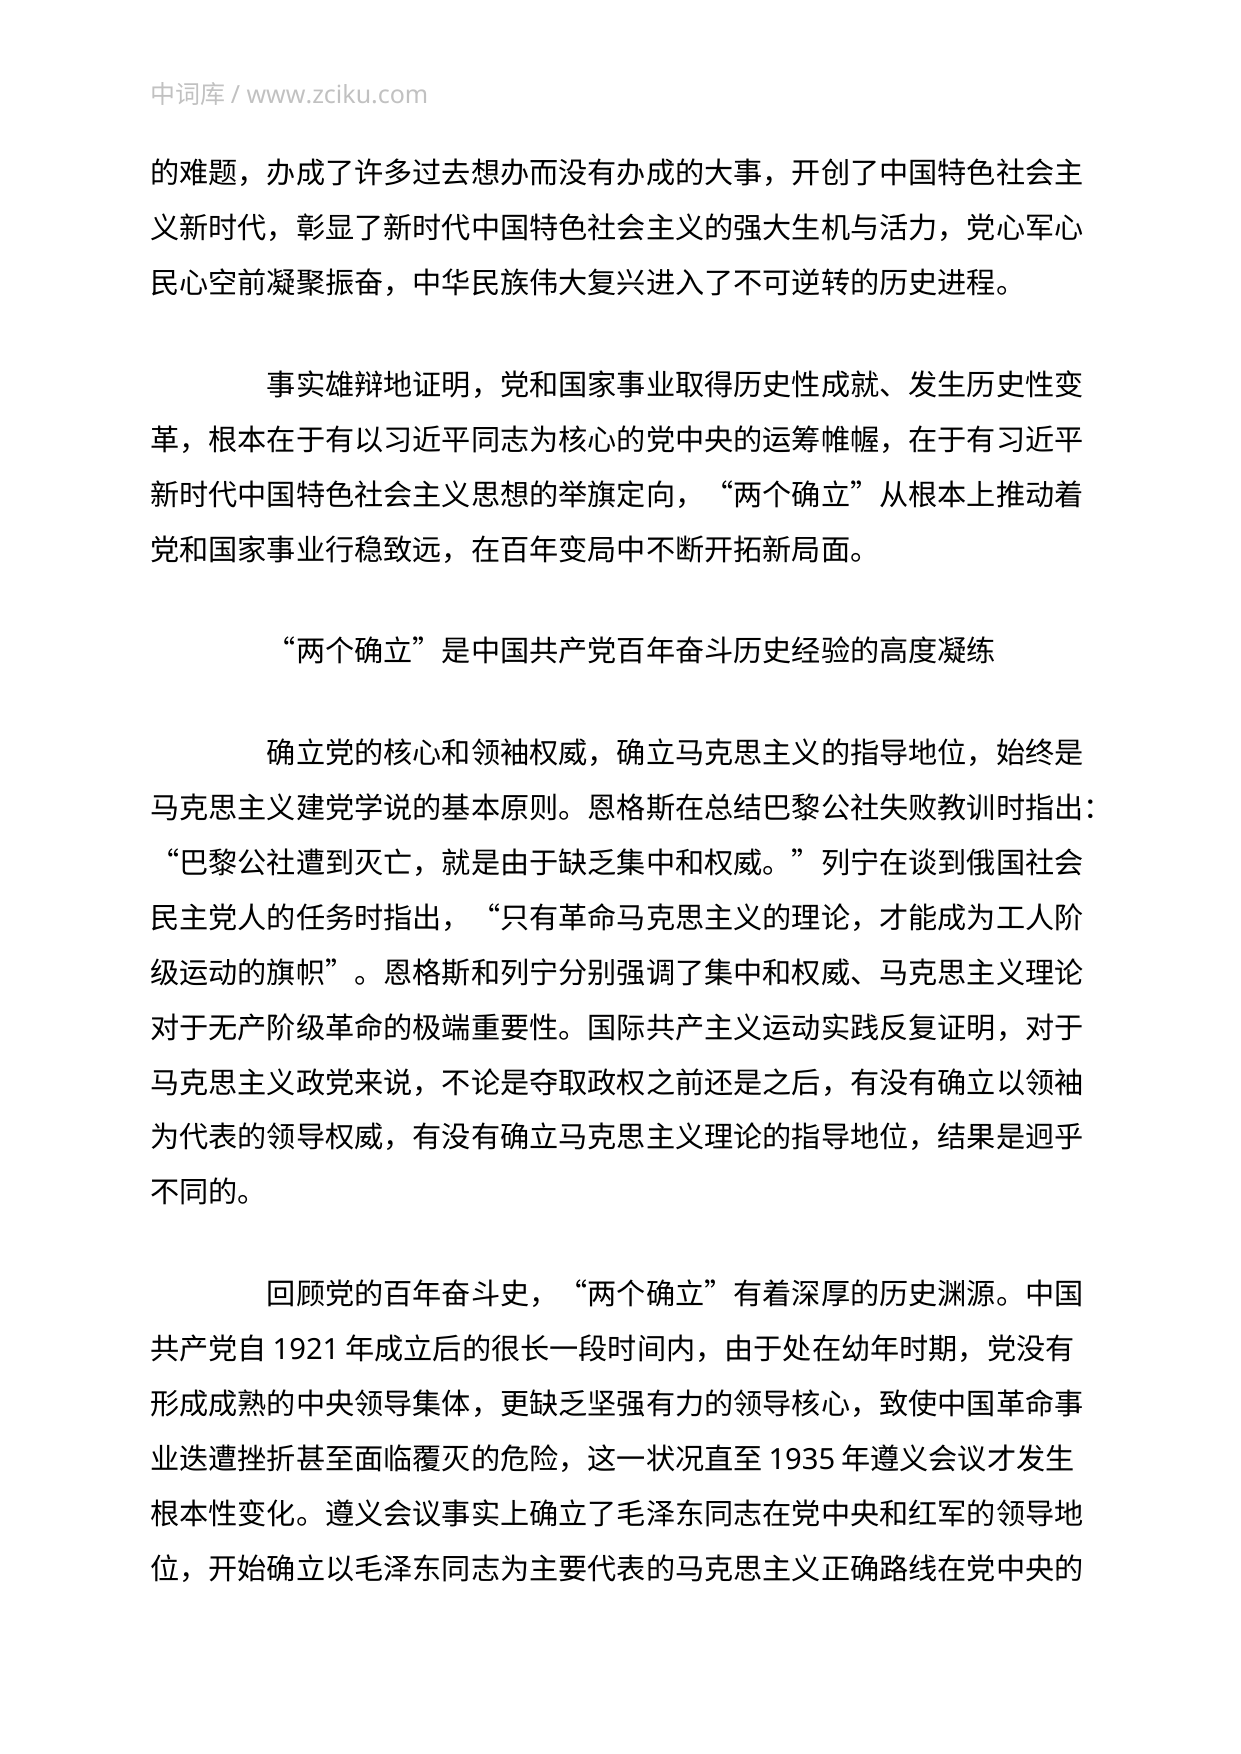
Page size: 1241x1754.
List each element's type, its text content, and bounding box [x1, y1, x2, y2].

text 事实雄辩地证明，党和国家事业取得历史性成就、发生历史性变革，根本在于有以习近平同志为核心的党中央的运筹帷幄，在于有习近平新时代中国特色社会主义思想的举旗定向，“两个确立”从根本上推动着党和国家事业行稳致远，在百年变局中不断开拓新局面。 [150, 362, 1090, 568]
text 确立党的核心和领袖权威，确立马克思主义的指导地位，始终是马克思主义建党学说的基本原则。恩格斯在总结巴黎公社失败教训时指出：“巴黎公社遭到灭亡，就是由于缺乏集中和权威。”列宁在谈到俄国社会民主党人的任务时指出，“只有革命马克思主义的理论，才能成为工人阶级运动的旗帜”。恩格斯和列宁分别强调了集中和权威、马克思主义理论对于无产阶级革命的极端重要性。国际共产主义运动实践反复证明，对于马克思主义政党来说，不论是夺取政权之前还是之后，有没有确立以领袖为代表的领导权威，有没有确立马克思主义理论的指导地位，结果是迥乎不同的。 [150, 730, 1090, 1211]
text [150, 150, 1090, 302]
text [150, 1271, 1090, 1588]
text “两个确立”是中国共产党百年奋斗历史经验的高度凝练 [150, 628, 1090, 670]
